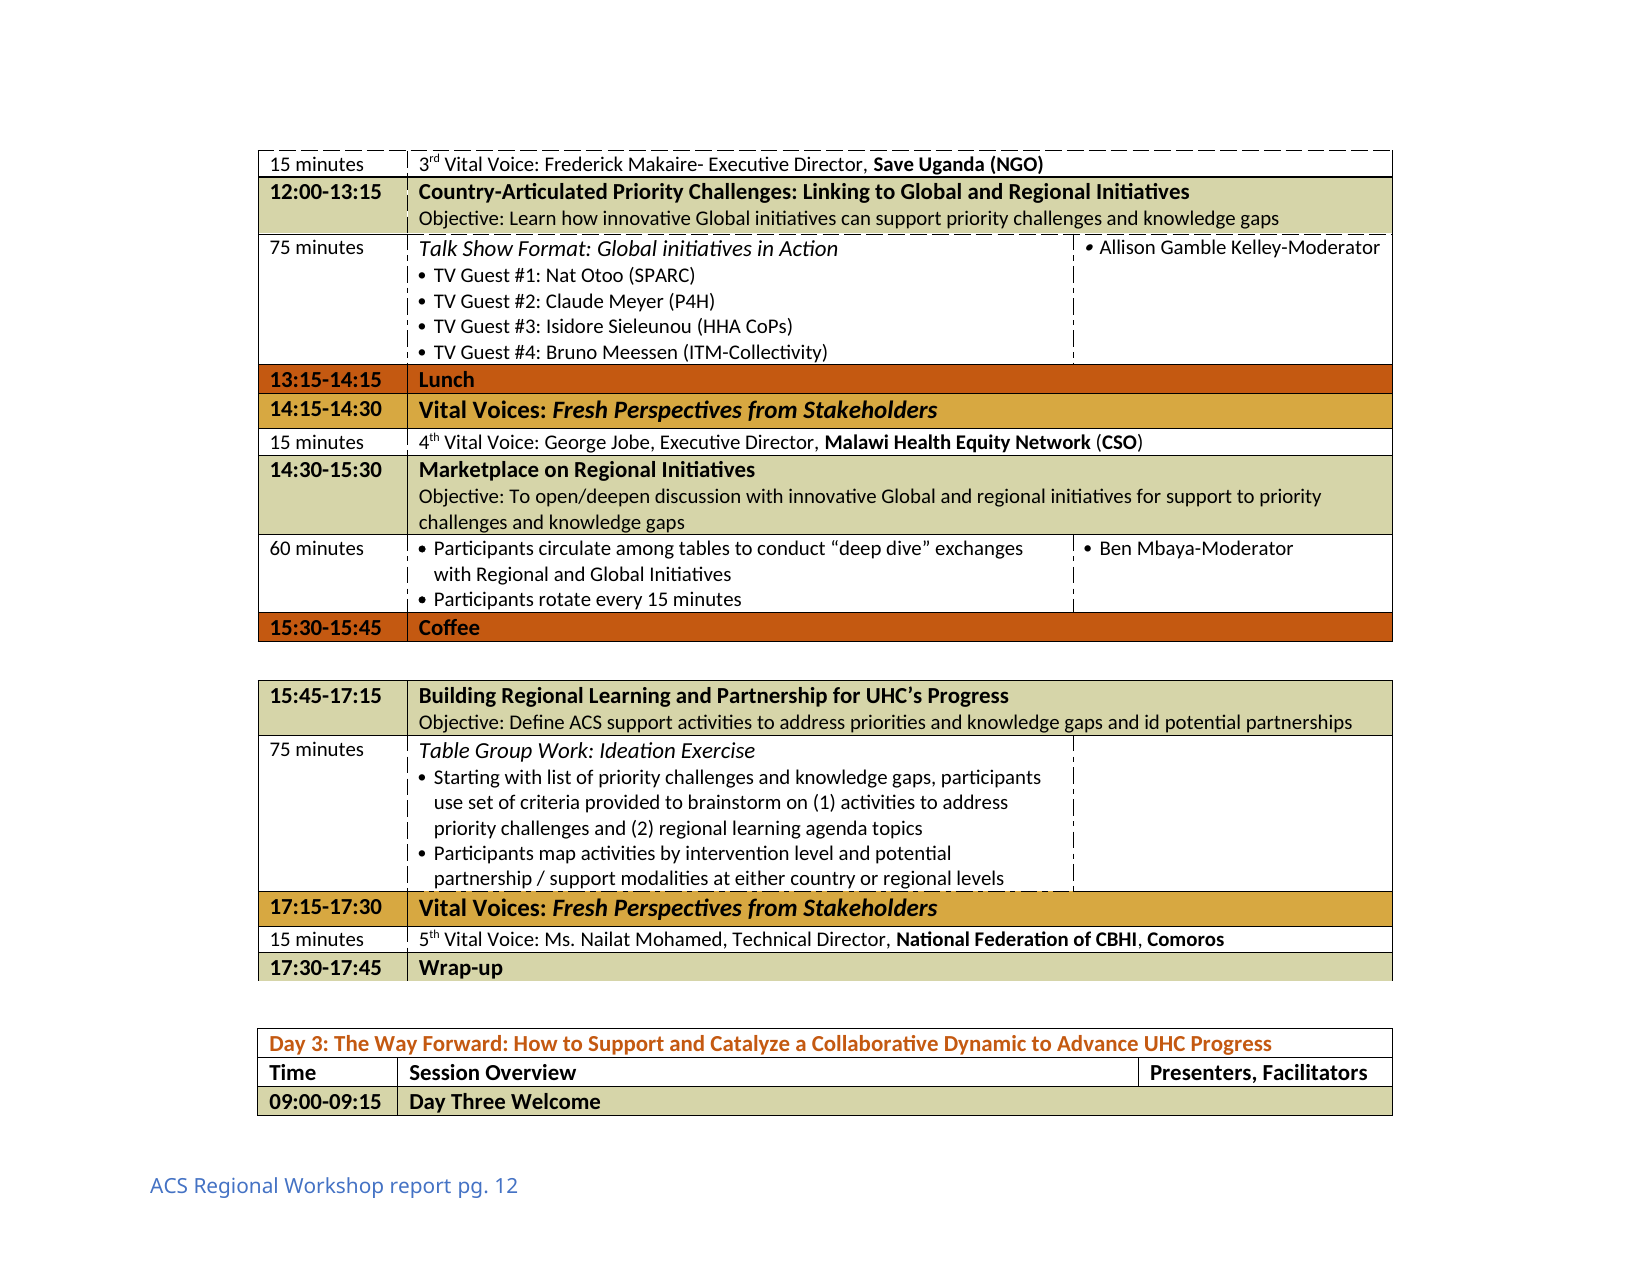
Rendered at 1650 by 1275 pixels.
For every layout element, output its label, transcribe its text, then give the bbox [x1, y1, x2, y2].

table_cell Lunch [408, 365, 1392, 393]
table_cell Session Overview [398, 1058, 1138, 1086]
table_cell 3rd Vital Voice: Frederick Makaire- Executive Director, Save Uganda (NGO) [408, 150, 1392, 176]
table_cell 13:15-14:15 [259, 365, 407, 393]
table_cell 15 minutes [259, 150, 407, 176]
table_cell 60 minutes [259, 535, 407, 612]
table_cell 09:00-09:15 [258, 1087, 397, 1115]
table_cell Coffee [408, 613, 1392, 641]
table_cell 14:15-14:30 [259, 394, 407, 428]
table_cell 14:30-15:30 [259, 456, 407, 534]
table_cell Ben Mbaya-Moderator [1073, 535, 1392, 612]
table_cell 15:30-15:45 [259, 613, 407, 641]
table_cell 15 minutes [259, 429, 407, 454]
table_header 15:45-17:15 [259, 681, 407, 735]
table_cell 12:00-13:15 [259, 178, 407, 233]
table_cell Country-Articulated Priority Challenges: Linking to Global and Regional Initiatives Objective: Learn how innovative Global initiatives can support priority challenges and knowledge gaps [408, 178, 1392, 233]
table_cell 4th Vital Voice: George Jobe, Executive Director, Malawi Health Equity Network (CSO) [408, 429, 1392, 454]
table_cell 5th Vital Voice: Ms. Nailat Mohamed, Technical Director, National Federation of CBHI, Comoros [408, 927, 1392, 952]
table_cell 75 minutes [259, 736, 407, 891]
table_cell Marketplace on Regional Initiatives Objective: To open/deepen discussion with innovative Global and regional initiatives for support to priority challenges and knowledge gaps [408, 456, 1392, 534]
table_cell Time [258, 1058, 397, 1086]
table_cell Wrap-up [408, 953, 1392, 981]
table_header Day 3: The Way Forward: How to Support and Catalyze a Collaborative Dynamic to Advance UHC Progress [258, 1029, 1392, 1057]
table_cell Talk Show Format: Global initiatives in Action TV Guest #1: Nat Otoo (SPARC) TV Guest #2: Claude Meyer (P4H) TV Guest #3: Isidore Sieleunou (HHA CoPs) TV Guest #4: Bruno Meessen (ITM-Collectivity) [408, 234, 1073, 364]
table_cell Presenters, Facilitators [1139, 1058, 1392, 1086]
table_cell Allison Gamble Kelley-Moderator [1073, 234, 1392, 364]
table_cell [1073, 736, 1392, 891]
table_cell Table Group Work: Ideation Exercise Starting with list of priority challenges and knowledge gaps, participants use set of criteria provided to brainstorm on (1) activities to address priority challenges and (2) regional learning agenda topics Participants map activities by intervention level and potential partnership / support modalities at either country or regional levels [408, 736, 1073, 891]
table_header Building Regional Learning and Partnership for UHC’s Progress Objective: Define ACS support activities to address priorities and knowledge gaps and id potential partnerships [408, 681, 1392, 735]
table_cell 15 minutes [259, 927, 407, 952]
table_cell 75 minutes [259, 235, 407, 364]
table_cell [398, 1087, 1392, 1115]
table_cell 17:15-17:30 [259, 892, 407, 926]
table_cell 17:30-17:45 [259, 953, 407, 981]
table_cell Participants circulate among tables to conduct “deep dive” exchanges with Regional and Global Initiatives Participants rotate every 15 minutes [408, 535, 1073, 612]
table_cell Vital Voices: Fresh Perspectives from Stakeholders [408, 394, 1392, 428]
table_cell Vital Voices: Fresh Perspectives from Stakeholders [408, 891, 1392, 926]
